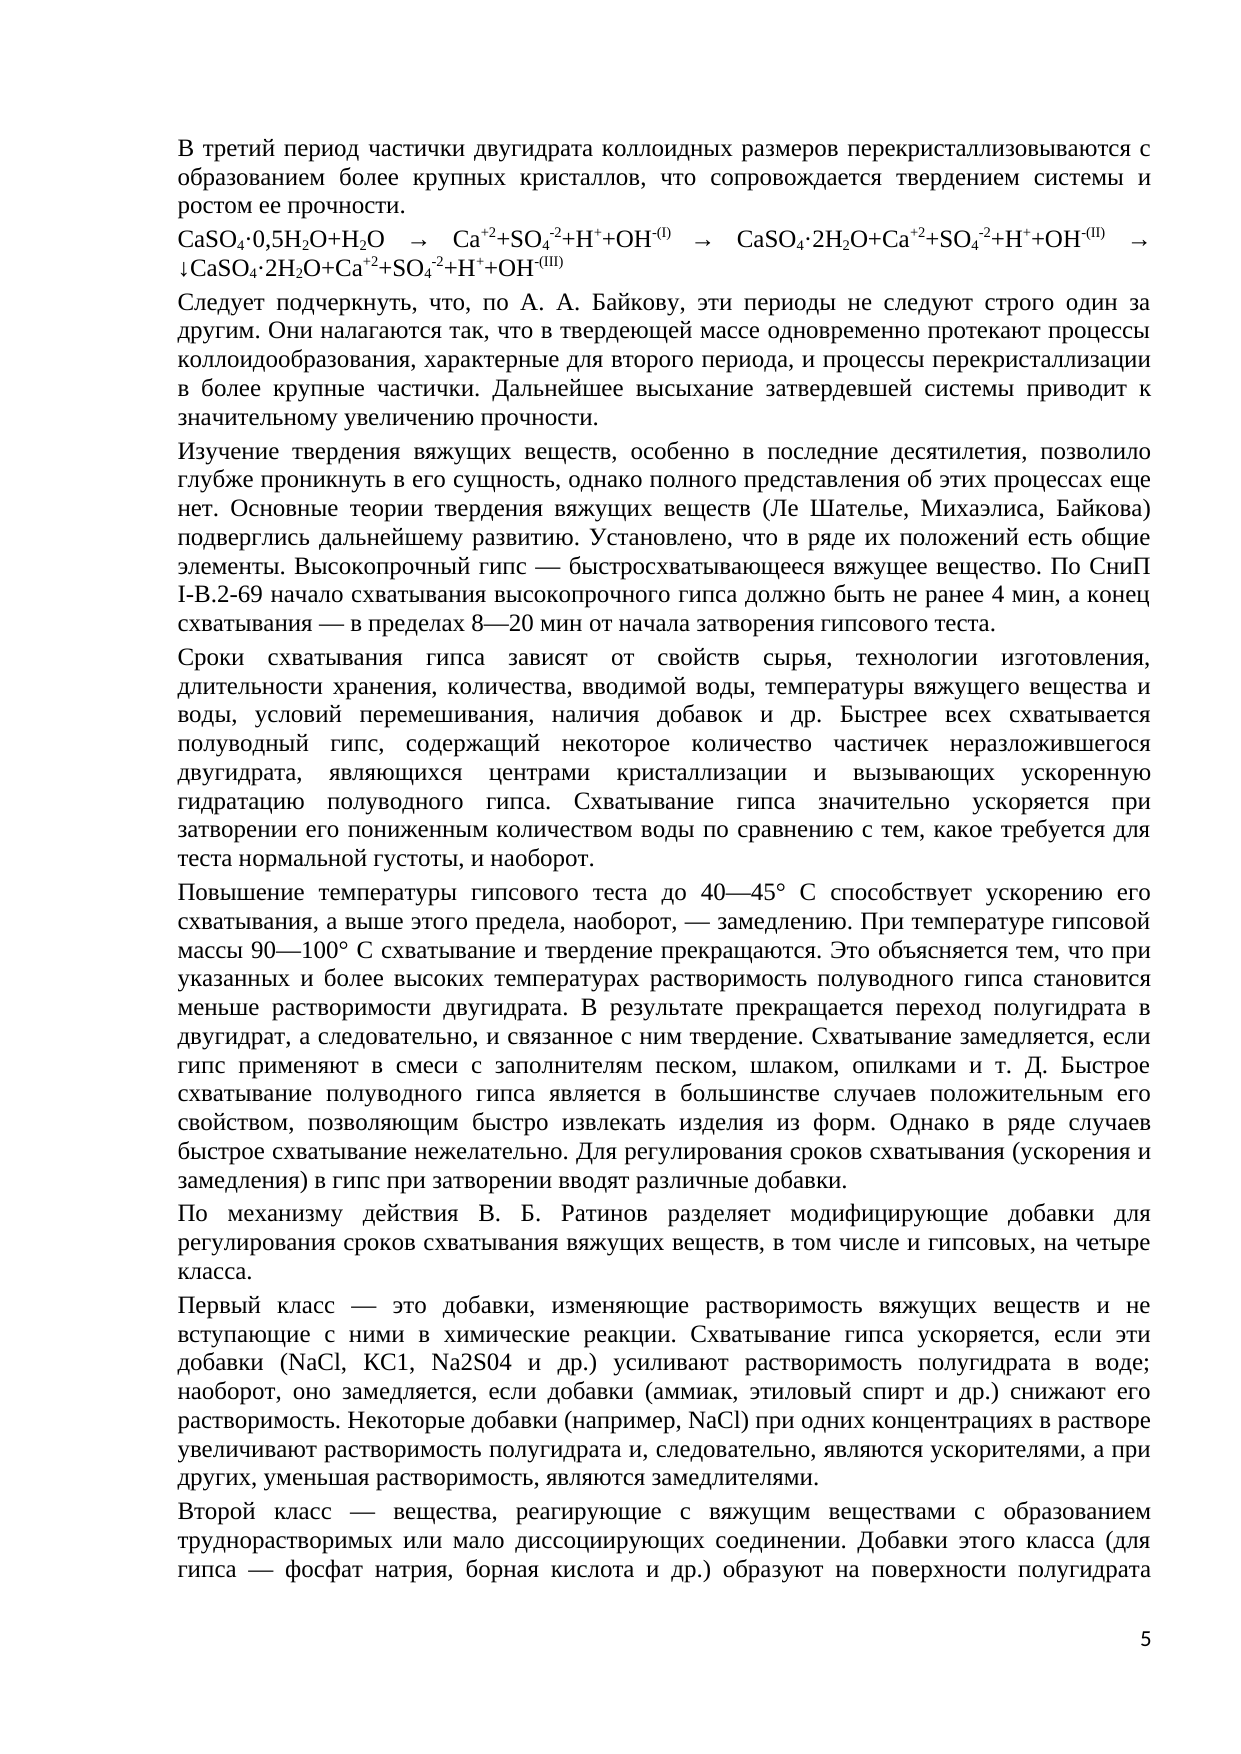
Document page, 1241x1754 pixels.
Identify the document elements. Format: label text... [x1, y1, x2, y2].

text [177, 1496, 1152, 1582]
text В третий период частички двугидрата коллоидных размеров перекристаллизовываются с образованием более крупных кристаллов, что сопровождается твердением системы и ростом ее прочности. [177, 133, 1152, 219]
text Первый класс — это добавки, изменяющие растворимость вяжущих веществ и не вступающие с ними в химические реакции. Схватывание гипса ускоряется, если эти добавки (NaCl, КС1, Na2S04 и др.) усиливают растворимость полугидрата в воде; наоборот, оно замедляется, если добавки (аммиак, этиловый спирт и др.) снижают его растворимость. Некоторые добавки (например, NaCl) при одних концентрациях в растворе увеличивают растворимость полугидрата и, следовательно, являются ускорителями, а при других, уменьшая растворимость, являются замедлителями. [177, 1290, 1152, 1491]
text По механизму действия В. Б. Ратинов разделяет модифицирующие добавки для регулирования сроков схватывания вяжущих веществ, в том числе и гипсовых, на четыре класса. [177, 1198, 1152, 1285]
text CaSO4·0,5H2O+H2O → Ca+2+SO4-2+H++(I) → CaSO4·2H2O+Ca+2+SO4-2+H++(II) → ↓CaSO4·2H2O+Ca+2+SO4-2+H++(III) [177, 224, 1152, 282]
text Следует подчеркнуть, что, по А. А. Байкову, эти периоды не следуют строго один за другим. Они налагаются так, что в твердеющей массе одновременно протекают процессы коллоидообразования, характерные для второго периода, и процессы перекристаллизации в более крупные частички. Дальнейшее высыхание затвердевшей системы приводит к значительному увеличению прочности. [177, 287, 1152, 431]
text Изучение твердения вяжущих веществ, особенно в последние десятилетия, позволило глубже проникнуть в его сущность, однако полного представления об этих процессах еще нет. Основные теории твердения вяжущих веществ (Ле Шателье, Михаэлиса, Байкова) подверглись дальнейшему развитию. Установлено, что в ряде их положений есть общие элементы. Высокопрочный гипс — быстросхватывающееся вяжущее вещество. По СниП I-B.2-69 начало схватывания высокопрочного гипса должно быть не ранее 4 мин, а конец схватывания — в пределах 8—20 мин от начала затворения гипсового теста. [177, 436, 1152, 637]
text Повышение температуры гипсового теста до 40—45° С способствует ускорению его схватывания, а выше этого предела, наоборот, — замедлению. При температуре гипсовой массы 90—100° С схватывание и твердение прекращаются. Это объясняется тем, что при указанных и более высоких температурах растворимость полуводного гипса становится меньше растворимости двугидрата. В результате прекращается переход полугидрата в двугидрат, а следовательно, и связанное с ним твердение. Схватывание замедляется, если гипс применяют в смеси с заполнителям песком, шлаком, опилками и т. Д. Быстрое схватывание полуводного гипса является в большинстве случаев положительным его свойством, позволяющим быстро извлекать изделия из форм. Однако в ряде случаев быстрое схватывание нежелательно. Для регулирования сроков схватывания (ускорения и замедления) в гипс при затворении вводят различные добавки. [177, 877, 1152, 1193]
text Сроки схватывания гипса зависят от свойств сырья, технологии изготовления, длительности хранения, количества, вводимой воды, температуры вяжущего вещества и воды, условий перемешивания, наличия добавок и др. Быстрее всех схватывается полуводный гипс, содержащий некоторое количество частичек неразложившегося двугидрата, являющихся центрами кристаллизации и вызывающих ускоренную гидратацию полуводного гипса. Схватывание гипса значительно ускоряется при затворении его пониженным количеством воды по сравнению с тем, какое требуется для теста нормальной густоты, и наоборот. [177, 642, 1152, 872]
